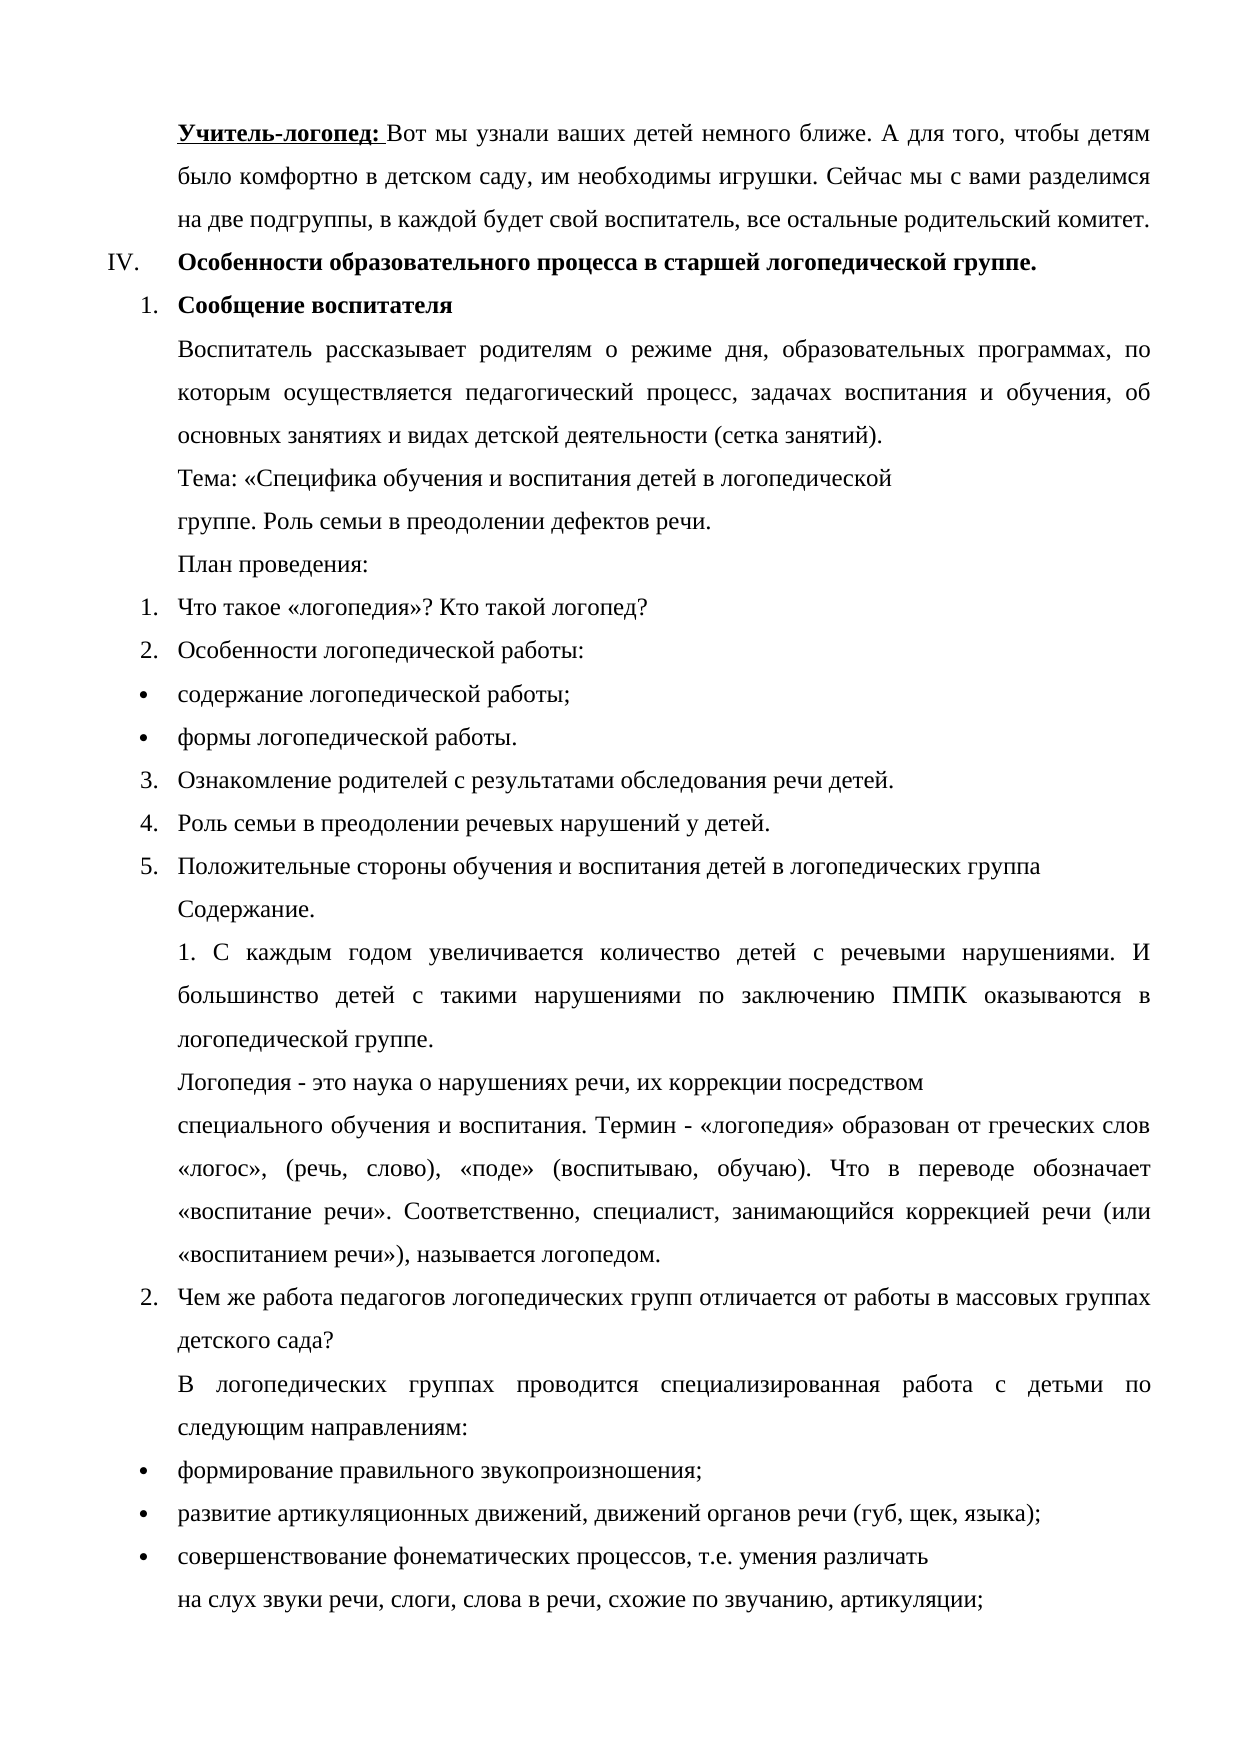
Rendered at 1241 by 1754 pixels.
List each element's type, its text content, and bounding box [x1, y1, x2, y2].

text Воспитатель рассказывает родителям о режиме дня, образовательных программах, по которым осуществляется педагогический процесс, задачах воспитания и обучения, об основных занятиях и видах детской деятельности (сетка занятий). [177, 334, 1152, 449]
text Содержание. [177, 894, 1152, 923]
list Положительные стороны обучения и воспитания детей в логопедических группа [140, 851, 1152, 880]
list формы логопедической работы. [140, 722, 1152, 751]
list формирование правильного звукопроизношения; [140, 1455, 1152, 1484]
list Особенности образовательного процесса в старшей логопедической группе. [140, 247, 1152, 276]
list Чем же работа педагогов логопедических групп отличается от работы в массовых группах детского сада? [140, 1282, 1152, 1354]
text на слух звуки речи, слоги, слова в речи, схожие по звучанию, артикуляции; [177, 1584, 1152, 1613]
list Ознакомление родителей с результатами обследования речи детей. [140, 765, 1152, 794]
list Роль семьи в преодолении речевых нарушений у детей. [140, 808, 1152, 837]
text Учитель-логопед: Вот мы узнали ваших детей немного ближе. А для того, чтобы детям было комфортно в детском саду, им необходимы игрушки. Сейчас мы с вами разделимся на две подгруппы, в каждой будет свой воспитатель, все остальные родительский комитет. [177, 118, 1152, 233]
list совершенствование фонематических процессов, т.е. умения различать [140, 1541, 1152, 1570]
text План проведения: [177, 549, 1152, 578]
list содержание логопедической работы; [140, 679, 1152, 707]
text 1. С каждым годом увеличивается количество детей с речевыми нарушениями. И большинство детей с такими нарушениями по заключению ПМПК оказываются в логопедической группе. [177, 937, 1152, 1052]
list Особенности логопедической работы: [140, 636, 1152, 664]
text В логопедических группах проводится специализированная работа с детьми по следующим направлениям: [177, 1369, 1152, 1441]
text Тема: «Специфика обучения и воспитания детей в логопедической [177, 463, 1152, 492]
list развитие артикуляционных движений, движений органов речи (губ, щек, языка); [140, 1498, 1152, 1527]
text группе. Роль семьи в преодолении дефектов речи. [177, 506, 1152, 535]
list Что такое «логопедия»? Кто такой логопед? [140, 592, 1152, 621]
text Логопедия - это наука о нарушениях речи, их коррекции посредством [177, 1067, 1152, 1096]
list Сообщение воспитателя [140, 291, 1152, 319]
text специального обучения и воспитания. Термин - «логопедия» образован от греческих слов «логос», (речь, слово), «поде» (воспитываю, обучаю). Что в переводе обозначает «воспитание речи». Соответственно, специалист, занимающийся коррекцией речи (или «воспитанием речи»), называется логопедом. [177, 1110, 1152, 1268]
